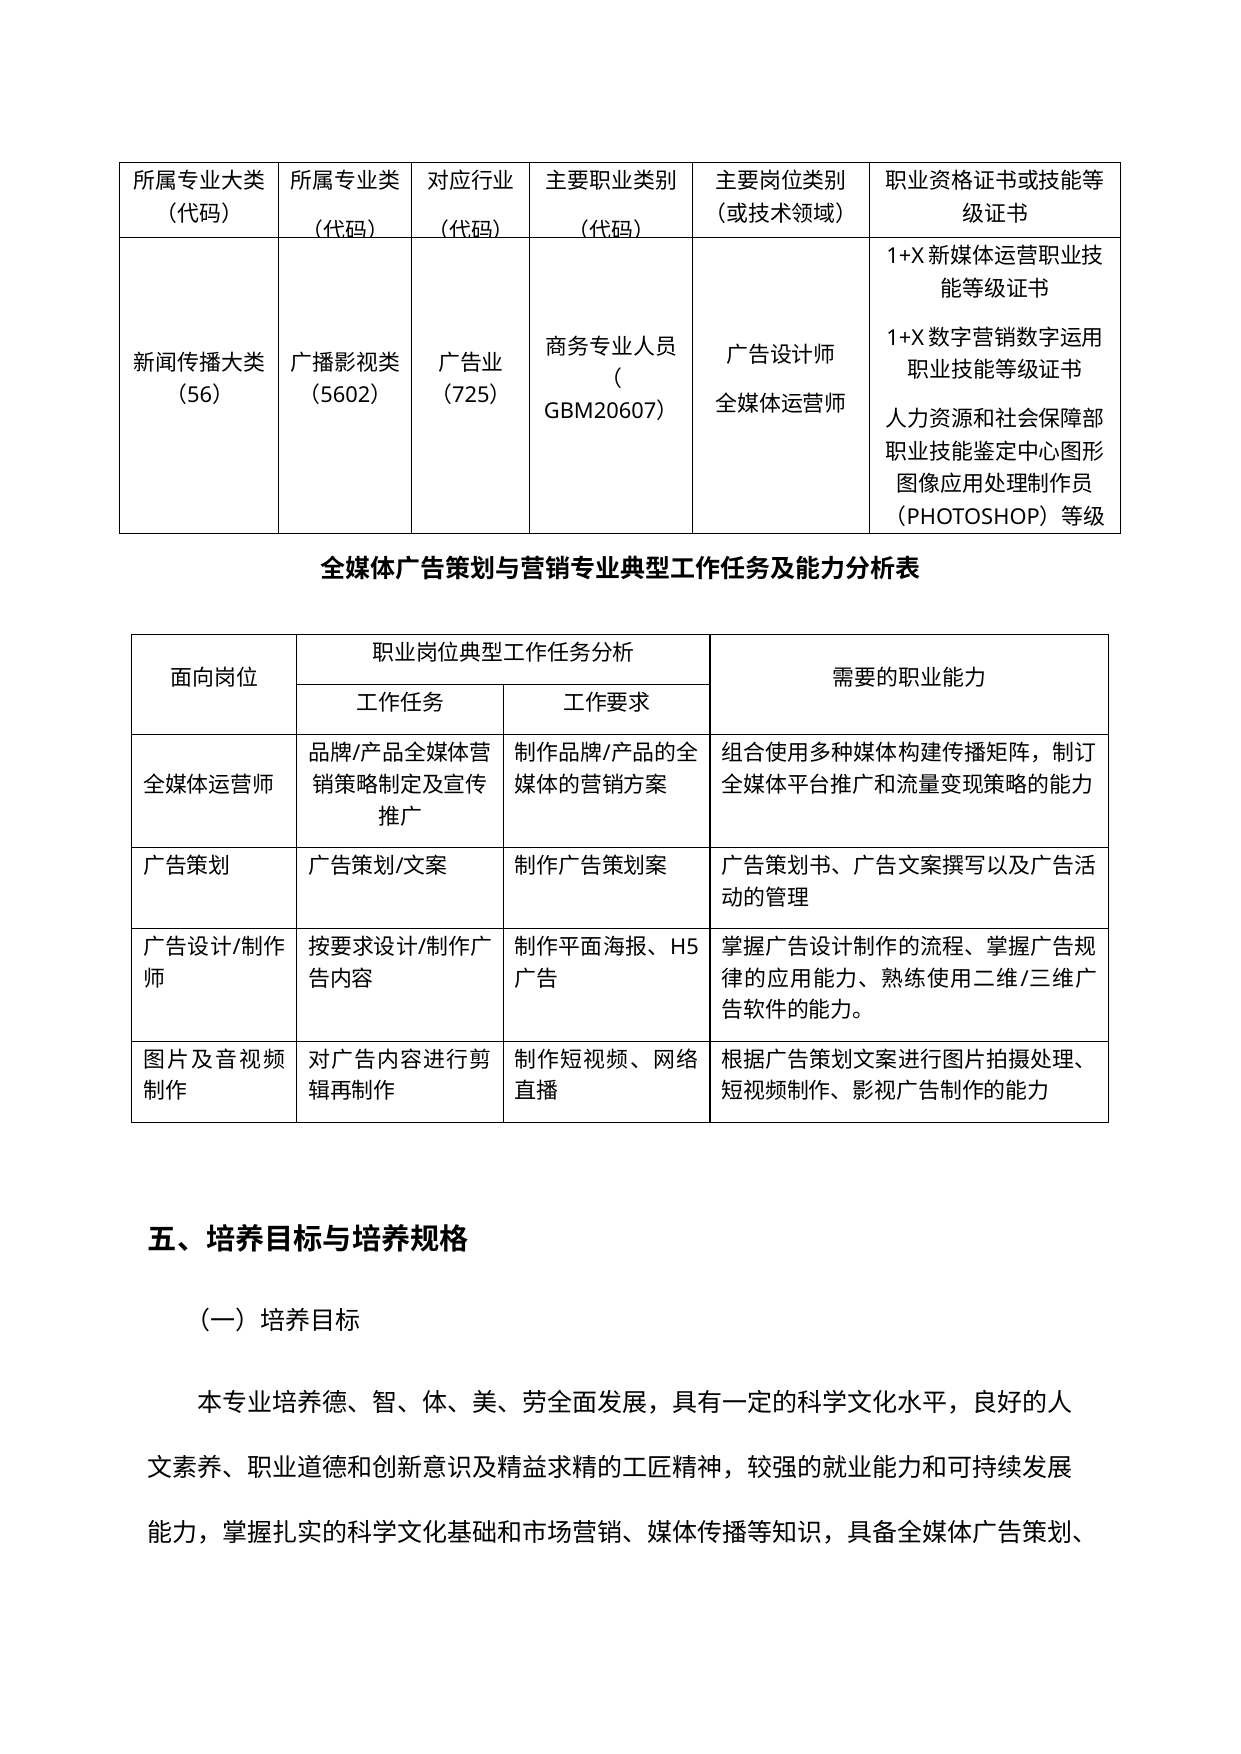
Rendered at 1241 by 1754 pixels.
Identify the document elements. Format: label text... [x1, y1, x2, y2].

table_cell 根据广告策划文案进行图片拍摄处理、短视频制作、影视广告制作的能力 [711, 1042, 1108, 1122]
table_cell 广告策划书、广告文案撰写以及广告活动的管理 [711, 848, 1108, 928]
table_cell 1+X新媒体运营职业技能等级证书 1+X数字营销数字运用职业技能等级证书 人力资源和社会保障部职业技能鉴定中心图形图像应用处理制作员（PHOTOSHOP）等级证书 [870, 238, 1120, 533]
table_cell 图片及音视频制作 [132, 1042, 296, 1122]
table_cell 工作任务 [297, 685, 503, 734]
table_header 所属专业大类（代码） [120, 163, 278, 237]
table_cell 工作要求 [504, 685, 709, 734]
text （一）培养目标 [148, 1286, 1092, 1351]
table_cell 品牌/产品全媒体营销策略制定及宣传推广 [297, 735, 503, 847]
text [148, 1368, 1092, 1563]
table_cell 广告设计师 全媒体运营师 [693, 238, 869, 533]
table_cell 广告策划/文案 [297, 848, 503, 928]
table_cell 制作品牌/产品的全媒体的营销方案 [504, 735, 709, 847]
table_cell 按要求设计/制作广告内容 [297, 929, 503, 1041]
table_cell 商务专业人员（GBM20607） [530, 238, 692, 533]
table_cell 对广告内容进行剪辑再制作 [297, 1042, 503, 1122]
table_header 主要岗位类别（或技术领域） [693, 163, 869, 237]
table_cell 组合使用多种媒体构建传播矩阵，制订全媒体平台推广和流量变现策略的能力 [711, 735, 1108, 847]
table_header 主要职业类别 （代码） [530, 163, 692, 237]
table_header 对应行业 （代码） [412, 163, 529, 237]
text 五、培养目标与培养规格 [148, 1204, 1092, 1269]
table_header 职业资格证书或技能等级证书 [870, 163, 1120, 237]
table_cell 制作短视频、网络直播 [504, 1042, 709, 1122]
table_cell 广告策划 [132, 848, 296, 928]
table_header 需要的职业能力 [711, 635, 1108, 734]
text 全媒体广告策划与营销专业典型工作任务及能力分析表 [148, 534, 1092, 599]
table_cell 全媒体运营师 [132, 735, 296, 847]
table_cell 掌握广告设计制作的流程、掌握广告规律的应用能力、熟练使用二维/三维广告软件的能力。 [711, 929, 1108, 1041]
table_header 所属专业类 （代码） [279, 163, 411, 237]
table_cell 制作平面海报、H5广告 [504, 929, 709, 1041]
table_header 职业岗位典型工作任务分析 [297, 635, 709, 684]
table_header 面向岗位 [132, 635, 296, 734]
table_cell 新闻传播大类（56） [120, 238, 278, 533]
table_cell 制作广告策划案 [504, 848, 709, 928]
table_cell 广播影视类（5602） [279, 238, 411, 533]
table_cell 广告业（725） [412, 238, 529, 533]
table_cell 广告设计/制作师 [132, 929, 296, 1041]
